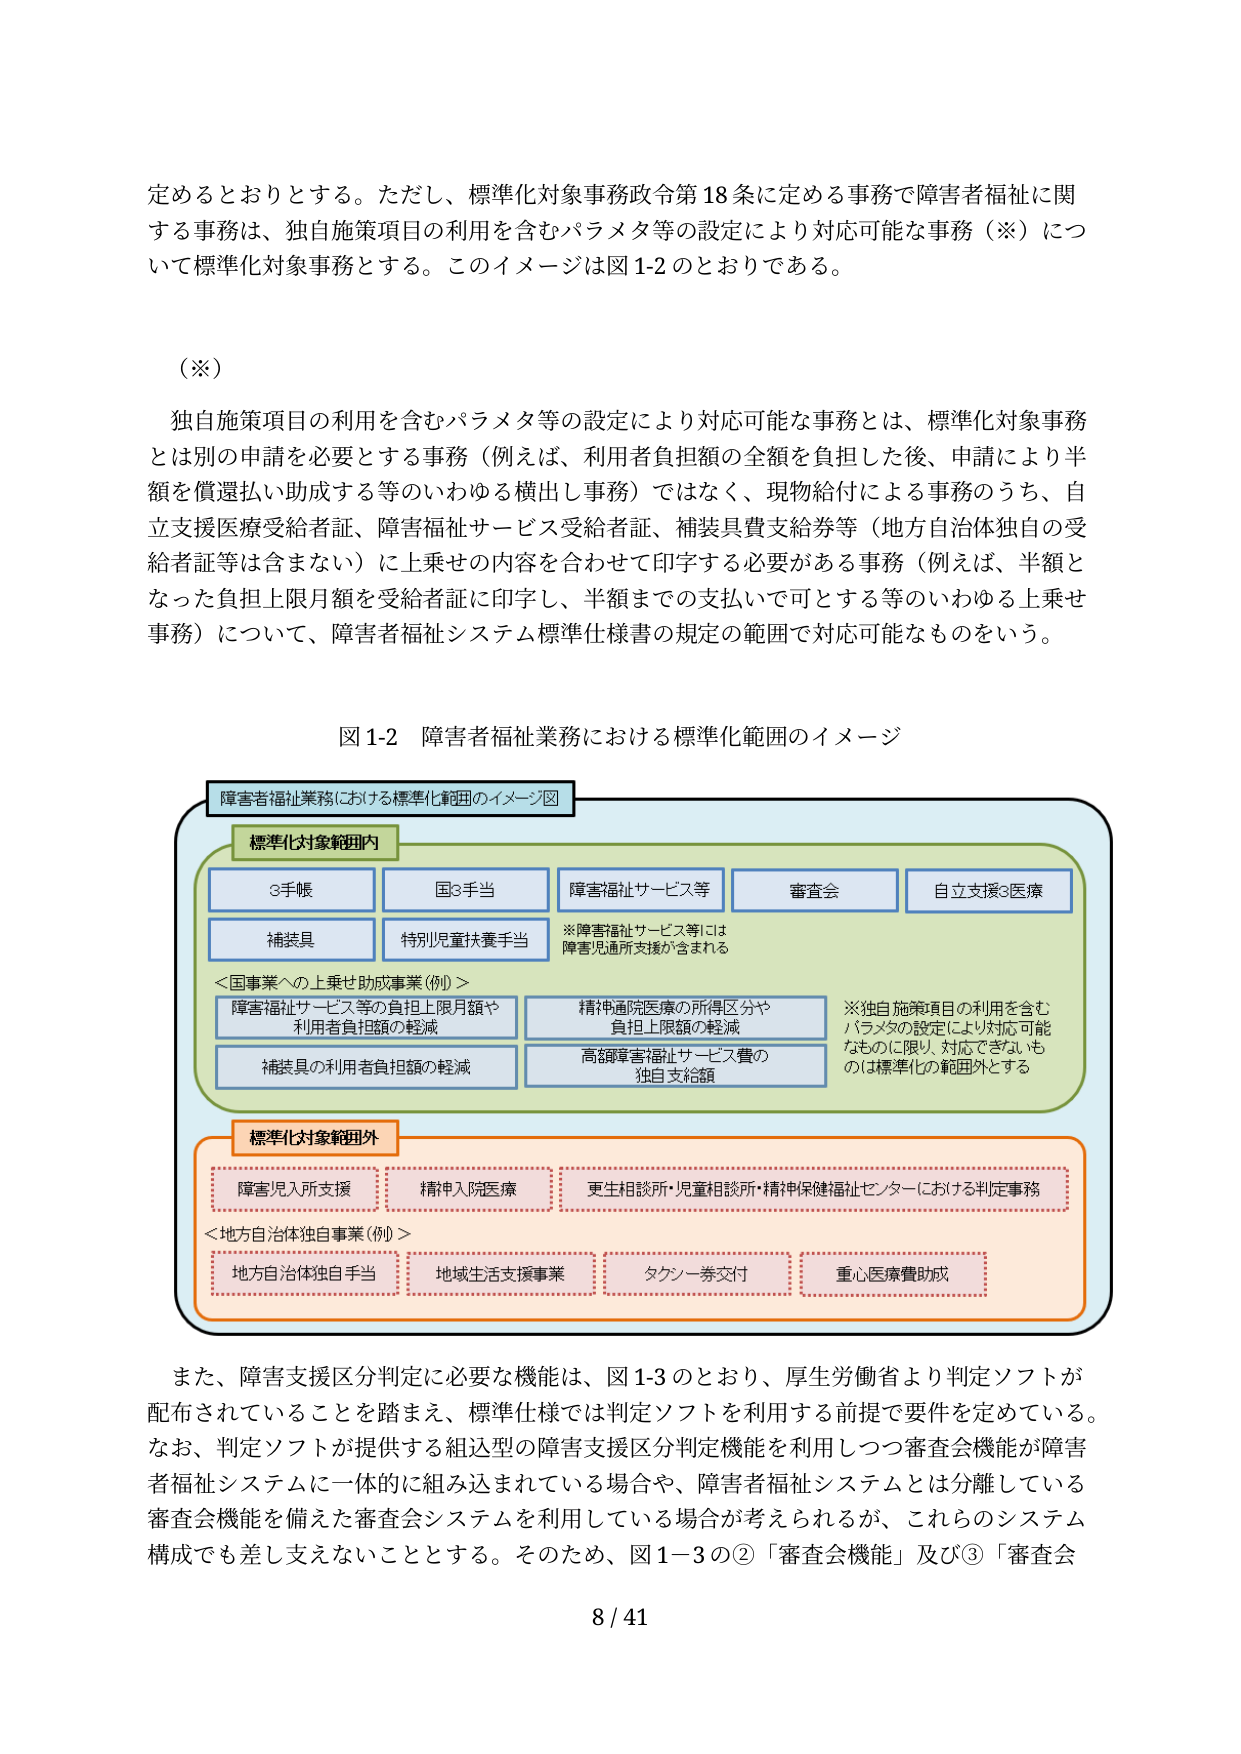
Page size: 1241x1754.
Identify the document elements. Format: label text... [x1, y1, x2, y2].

text 独自施策項目の利用を含むパラメタ等の設定により対応可能な事務とは、標準化対象事務とは別の申請を必要とする事務（例えば、利用者負担額の全額を負担した後、申請により半額を償還払い助成する等のいわゆる横出し事務）ではなく、現物給付による事務のうち、自立支援医療受給者証、障害福祉サービス受給者証、補装具費支給券等（地方自治体独自の受給者証等は含まない）に上乗せの内容を合わせて印字する必要がある事務（例えば、半額となった負担上限月額を受給者証に印字し、半額までの支払いで可とする等のいわゆる上乗せ事務）について、障害者福祉システム標準仕様書の規定の範囲で対応可能なものをいう。 [148, 403, 1092, 649]
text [148, 1359, 1092, 1570]
text （※） [166, 351, 1092, 384]
picture [170, 771, 1116, 1341]
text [148, 177, 1092, 282]
text 図1-2 障害者福祉業務における標準化範囲のイメージ [148, 719, 1092, 752]
